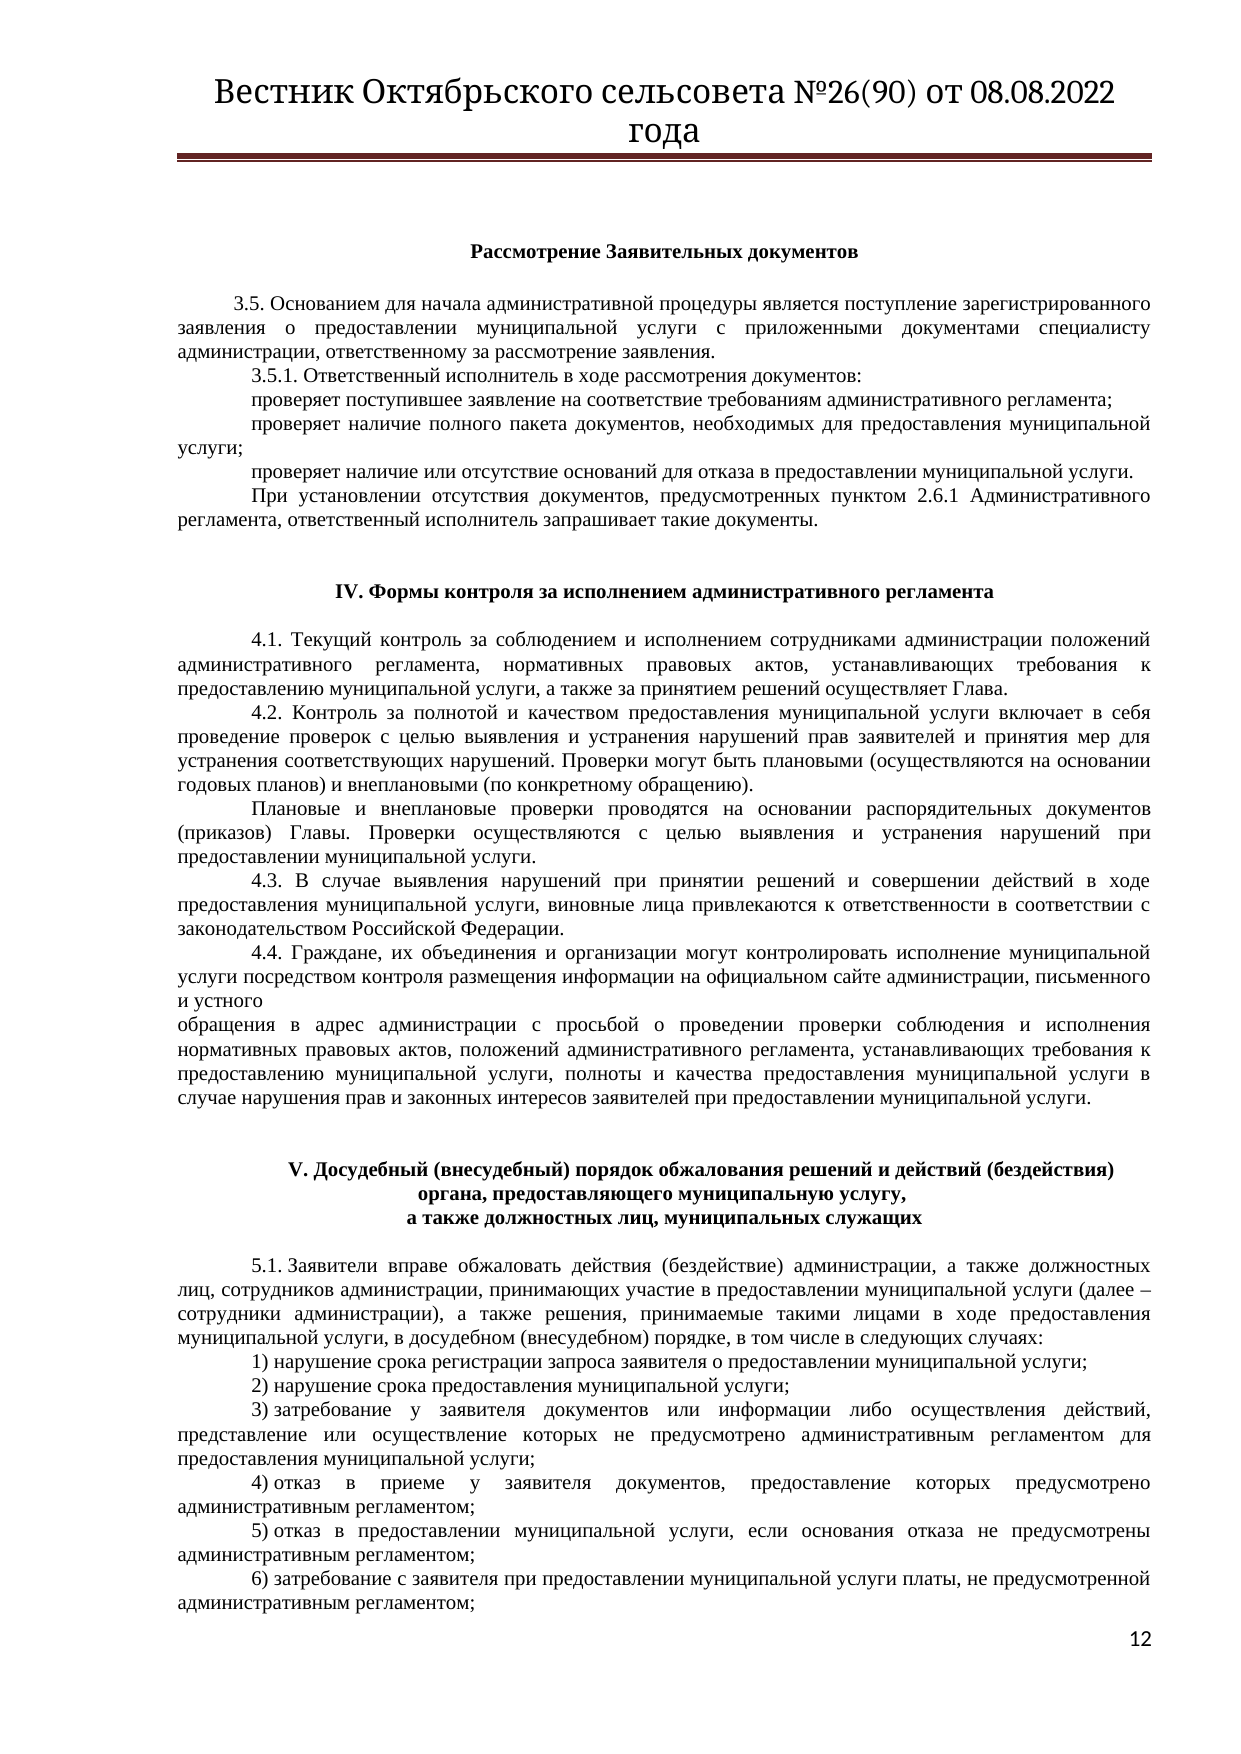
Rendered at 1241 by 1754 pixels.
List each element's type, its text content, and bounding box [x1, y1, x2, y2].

text проверяет наличие или отсутствие оснований для отказа в предоставлении муниципальной услуги. [177, 459, 1152, 483]
text 4) отказ в приеме у заявителя документов, предоставление которых предусмотрено административным регламентом; [177, 1469, 1152, 1518]
text 4.1. Текущий контроль за соблюдением и исполнением сотрудниками администрации положений административного регламента, нормативных правовых актов, устанавливающих требования к предоставлению муниципальной услуги, а также за принятием решений осуществляет Глава. [177, 627, 1152, 699]
text V. Досудебный (внесудебный) порядок обжалования решений и действий (бездействия) органа, предоставляющего муниципальную услугу, а также должностных лиц, муниципальных служащих [177, 1157, 1152, 1229]
text 3.5. Основанием для начала административной процедуры является поступление зарегистрированного заявления о предоставлении муниципальной услуги с приложенными документами специалисту администрации, ответственному за рассмотрение заявления. [177, 291, 1152, 363]
text 4.3. В случае выявления нарушений при принятии решений и совершении действий в ходе предоставления муниципальной услуги, виновные лица привлекаются к ответственности в соответствии с законодательством Российской Федерации. [177, 868, 1152, 940]
text 5.1. Заявители вправе обжаловать действия (бездействие) администрации, а также должностных лиц, сотрудников администрации, принимающих участие в предоставлении муниципальной услуги (далее – сотрудники администрации), а также решения, принимаемые такими лицами в ходе предоставления муниципальной услуги, в досудебном (внесудебном) порядке, в том числе в следующих случаях: [177, 1253, 1152, 1349]
text 6) затребование с заявителя при предоставлении муниципальной услуги платы, не предусмотренной административным регламентом; [177, 1566, 1152, 1614]
text IV. Формы контроля за исполнением административного регламента [177, 579, 1152, 603]
text проверяет поступившее заявление на соответствие требованиям административного регламента; [177, 387, 1152, 411]
text 1) нарушение срока регистрации запроса заявителя о предоставлении муниципальной услуги; [177, 1349, 1152, 1373]
text При установлении отсутствия документов, предусмотренных пунктом 2.6.1 Административного регламента, ответственный исполнитель запрашивает такие документы. [177, 483, 1152, 531]
text Рассмотрение Заявительных документов [177, 239, 1152, 263]
text 4.2. Контроль за полнотой и качеством предоставления муниципальной услуги включает в себя проведение проверок с целью выявления и устранения нарушений прав заявителей и принятия мер для устранения соответствующих нарушений. Проверки могут быть плановыми (осуществляются на основании годовых планов) и внеплановыми (по конкретному обращению). [177, 699, 1152, 796]
text обращения в адрес администрации с просьбой о проведении проверки соблюдения и исполнения нормативных правовых актов, положений административного регламента, устанавливающих требования к предоставлению муниципальной услуги, полноты и качества предоставления муниципальной услуги в случае нарушения прав и законных интересов заявителей при предоставлении муниципальной услуги. [177, 1012, 1152, 1109]
text 4.4. Граждане, их объединения и организации могут контролировать исполнение муниципальной услуги посредством контроля размещения информации на официальном сайте администрации, письменного и устного [177, 940, 1152, 1012]
text 2) нарушение срока предоставления муниципальной услуги; [177, 1373, 1152, 1397]
text проверяет наличие полного пакета документов, необходимых для предоставления муниципальной услуги; [177, 411, 1152, 459]
text 3.5.1. Ответственный исполнитель в ходе рассмотрения документов: [177, 363, 1152, 387]
text Плановые и внеплановые проверки проводятся на основании распорядительных документов (приказов) Главы. Проверки осуществляются с целью выявления и устранения нарушений при предоставлении муниципальной услуги. [177, 796, 1152, 868]
text 3) затребование у заявителя документов или информации либо осуществления действий, представление или осуществление которых не предусмотрено административным регламентом для предоставления муниципальной услуги; [177, 1397, 1152, 1469]
text 5) отказ в предоставлении муниципальной услуги, если основания отказа не предусмотрены административным регламентом; [177, 1518, 1152, 1566]
